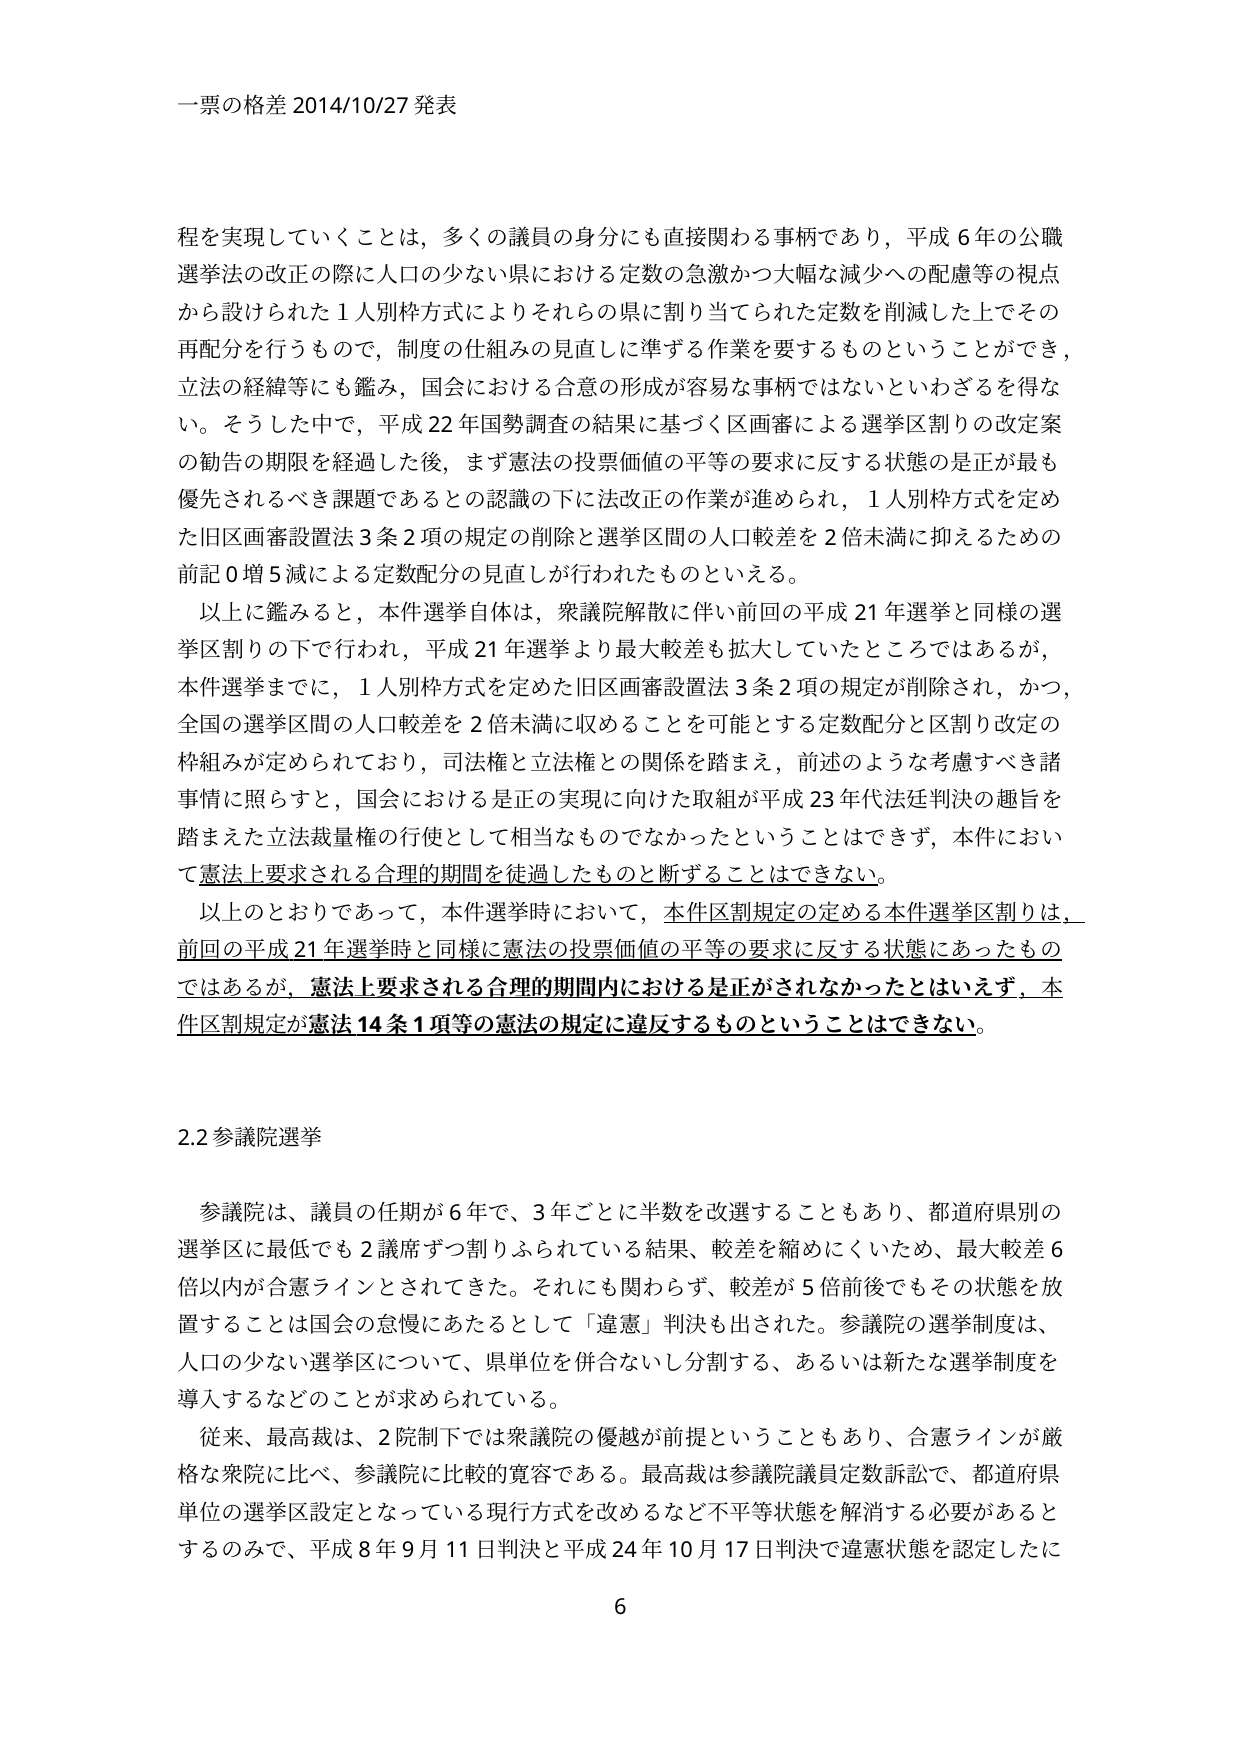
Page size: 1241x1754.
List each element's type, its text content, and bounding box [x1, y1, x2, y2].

text 以上のとおりであって，本件選挙時において，本件区割規定の定める本件選挙区割りは，前回の平成21年選挙時と同様に憲法の投票価値の平等の要求に反する状態にあったものではあるが，憲法上要求される合理的期間内における是正がされなかったとはいえず，本件区割規定が憲法14条1項等の憲法の規定に違反するものということはできない。 [177, 892, 1063, 1042]
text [177, 217, 1063, 592]
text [177, 1417, 1063, 1567]
text 参議院は、議員の任期が6年で、3年ごとに半数を改選することもあり、都道府県別の選挙区に最低でも2議席ずつ割りふられている結果、較差を縮めにくいため、最大較差6倍以内が合憲ラインとされてきた。それにも関わらず、較差が5倍前後でもその状態を放置することは国会の怠慢にあたるとして「違憲」判決も出された。参議院の選挙制度は、人口の少ない選挙区について、県単位を併合ないし分割する、あるいは新たな選挙制度を導入するなどのことが求められている。 [177, 1192, 1063, 1417]
text 2.2参議院選挙 [177, 1117, 1063, 1154]
text 以上に鑑みると，本件選挙自体は，衆議院解散に伴い前回の平成21年選挙と同様の選挙区割りの下で行われ，平成21年選挙より最大較差も拡大していたところではあるが，本件選挙までに，１人別枠方式を定めた旧区画審設置法3条2項の規定が削除され，かつ，全国の選挙区間の人口較差を2倍未満に収めることを可能とする定数配分と区割り改定の枠組みが定められており，司法権と立法権との関係を踏まえ，前述のような考慮すべき諸事情に照らすと，国会における是正の実現に向けた取組が平成23年代法廷判決の趣旨を踏まえた立法裁量権の行使として相当なものでなかったということはできず，本件において憲法上要求される合理的期間を徒過したものと断ずることはできない。 [177, 592, 1063, 892]
